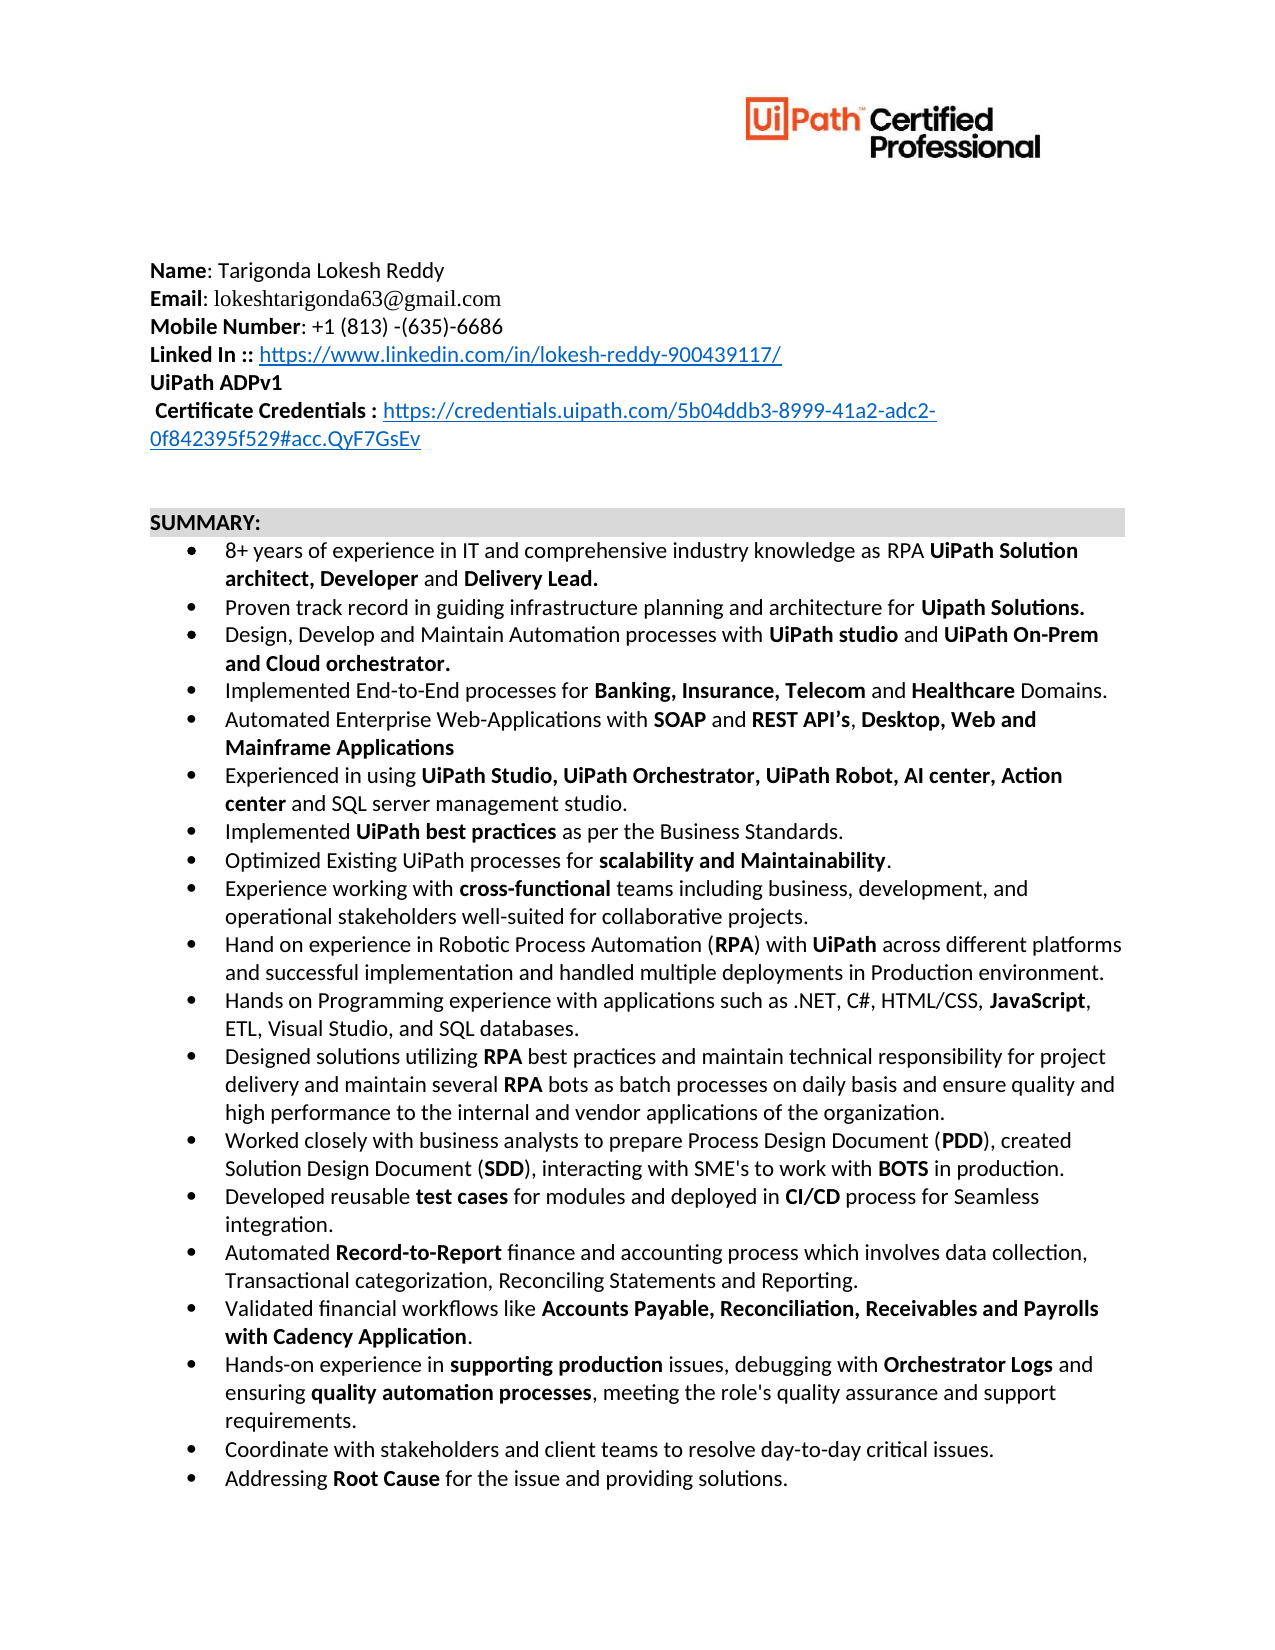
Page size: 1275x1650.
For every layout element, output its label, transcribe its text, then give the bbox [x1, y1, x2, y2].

text UiPath ADPv1 [150, 368, 1125, 396]
text Linked In :: https://www.linkedin.com/in/lokesh-reddy-900439117/ [150, 340, 1125, 368]
picture [716, 75, 1084, 198]
text Name: Tarigonda Lokesh Reddy [150, 256, 1125, 284]
text SUMMARY: [150, 508, 1125, 537]
list Hands on Programming experience with applications such as .NET, C#, HTML/CSS, JavaScript, ETL, Visual Studio, and SQL databases. [187, 986, 1125, 1042]
list Automated Record-to-Report finance and accounting process which involves data collection, Transactional categorization, Reconciling Statements and Reporting. [187, 1238, 1125, 1294]
list Implemented End-to-End processes for Banking, Insurance, Telecom and Healthcare Domains. [187, 677, 1125, 705]
list Hands-on experience in supporting production issues, debugging with Orchestrator Logs and ensuring quality automation processes, meeting the role's quality assurance and support requirements. [187, 1350, 1125, 1434]
list Addressing Root Cause for the issue and providing solutions. [187, 1464, 1125, 1492]
list Experienced in using UiPath Studio, UiPath Orchestrator, UiPath Robot, AI center, Action center and SQL server management studio. [187, 761, 1125, 817]
list Designed solutions utilizing RPA best practices and maintain technical responsibility for project delivery and maintain several RPA bots as batch processes on daily basis and ensure quality and high performance to the internal and vendor applications of the organization. [187, 1042, 1125, 1126]
list Developed reusable test cases for modules and deployed in CI/CD process for Seamless integration. [187, 1182, 1125, 1238]
text Certificate Credentials : https://credentials.uipath.com/5b04ddb3-8999-41a2-adc2-0f842395f529#acc.QyF7GsEv [150, 396, 1125, 452]
list Design, Develop and Maintain Automation processes with UiPath studio and UiPath On-Prem and Cloud orchestrator. [187, 621, 1125, 677]
list Proven track record in guiding infrastructure planning and architecture for Uipath Solutions. [187, 593, 1125, 621]
list Automated Enterprise Web-Applications with SOAP and REST API’s, Desktop, Web and Mainframe Applications [187, 705, 1125, 761]
list Implemented UiPath best practices as per the Business Standards. [187, 817, 1125, 845]
list Worked closely with business analysts to prepare Process Design Document (PDD), created Solution Design Document (SDD), interacting with SME's to work with BOTS in production. [187, 1126, 1125, 1182]
list Experience working with cross-functional teams including business, development, and operational stakeholders well-suited for collaborative projects. [187, 874, 1125, 930]
text Mobile Number: +1 (813) -(635)-6686 [150, 312, 1125, 340]
text Email: lokeshtarigonda63@gmail.com [150, 284, 1125, 312]
list Optimized Existing UiPath processes for scalability and Maintainability. [187, 846, 1125, 874]
list 8+ years of experience in IT and comprehensive industry knowledge as RPA UiPath Solution architect, Developer and Delivery Lead. [187, 537, 1125, 593]
list Validated financial workflows like Accounts Payable, Reconciliation, Receivables and Payrolls with Cadency Application. [187, 1294, 1125, 1350]
list Coordinate with stakeholders and client teams to resolve day-to-day critical issues. [187, 1435, 1125, 1463]
list Hand on experience in Robotic Process Automation (RPA) with UiPath across different platforms and successful implementation and handled multiple deployments in Production environment. [187, 930, 1125, 986]
